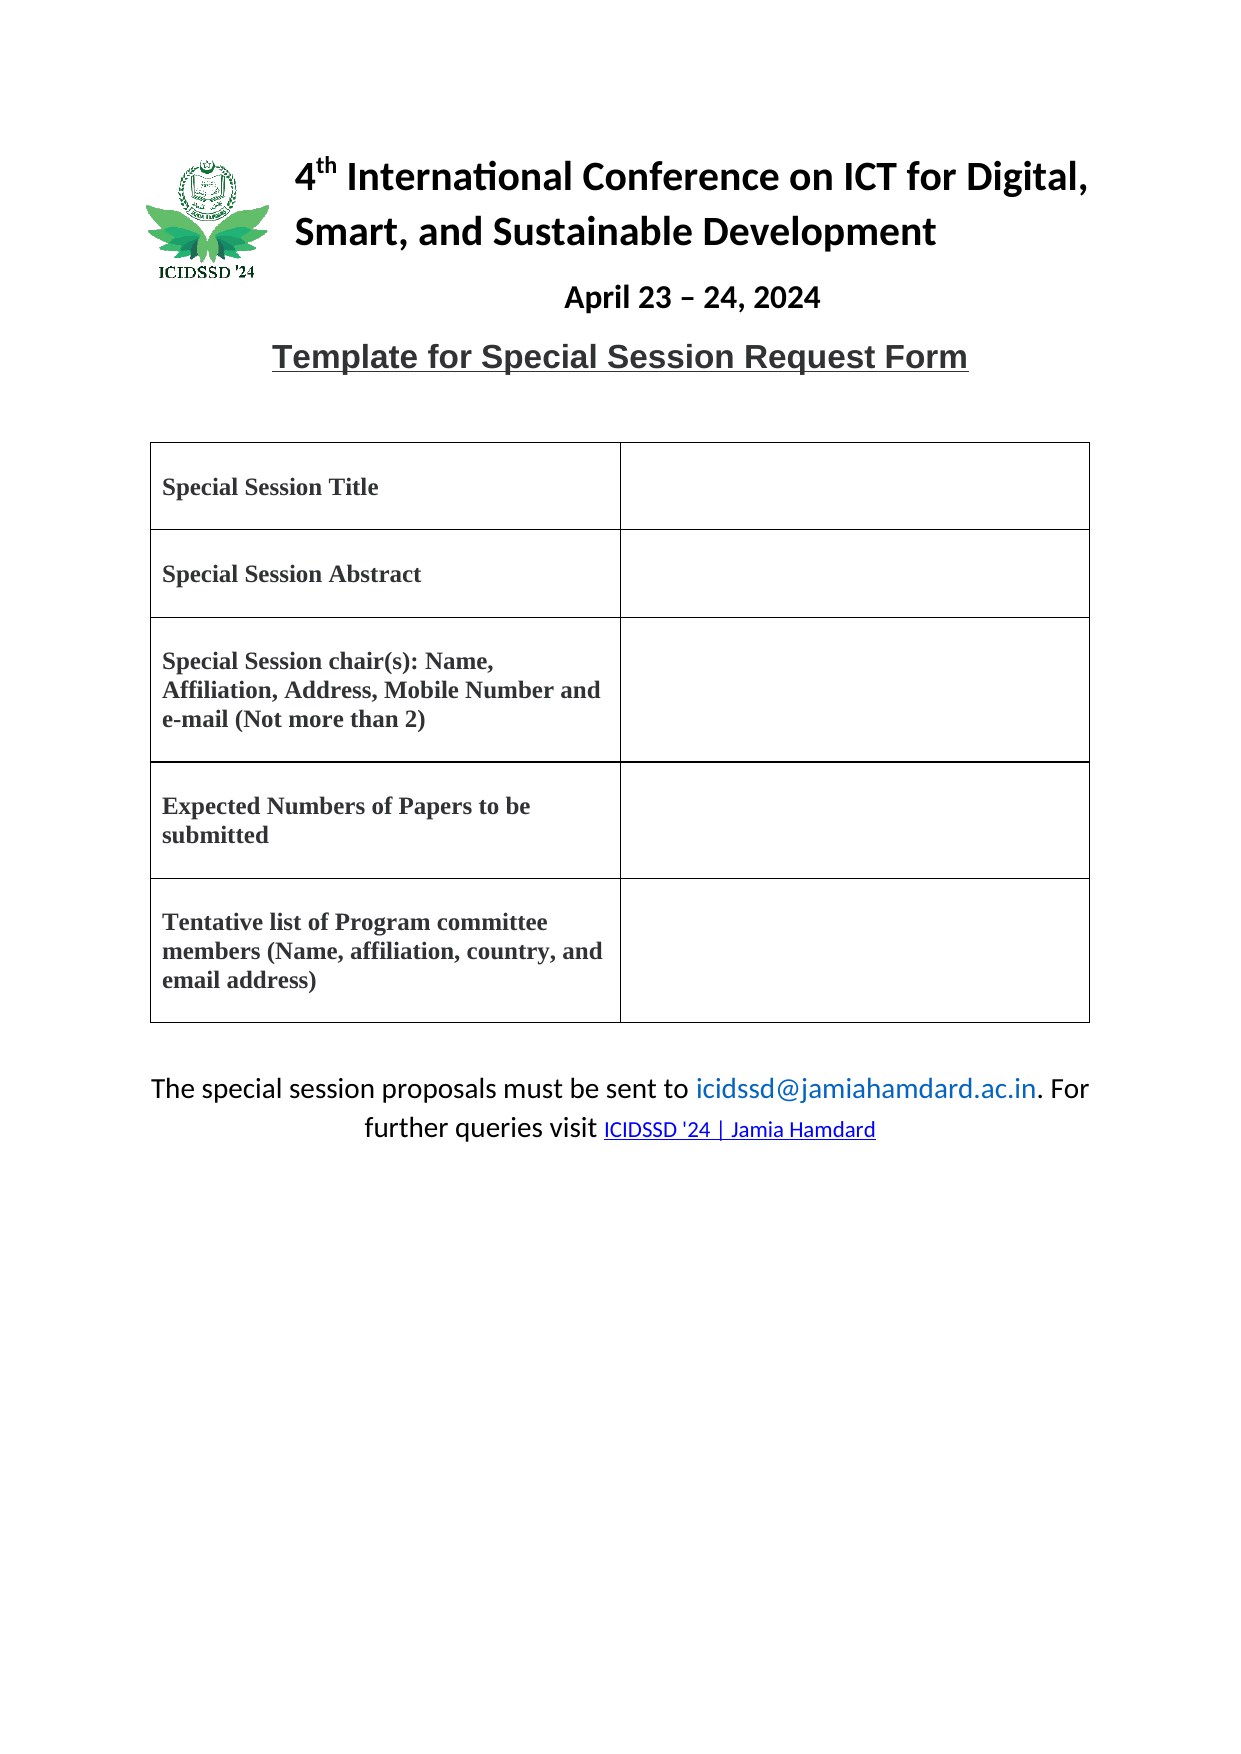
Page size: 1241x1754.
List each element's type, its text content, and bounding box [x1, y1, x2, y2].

picture [137, 150, 276, 289]
table_cell [621, 530, 1089, 617]
table_cell Expected Numbers of Papers to be submitted [151, 763, 620, 877]
table_header Special Session Title [151, 443, 620, 529]
table_cell [621, 763, 1089, 877]
table_cell Tentative list of Program committee members (Name, affiliation, country, and email address) [151, 879, 620, 1022]
text April 23 – 24, 2024 [150, 276, 1090, 317]
table_cell Special Session chair(s): Name, Affiliation, Address, Mobile Number and e-mail (Not more than 2) [151, 618, 620, 761]
table_header [621, 443, 1089, 529]
table_cell [621, 879, 1089, 1022]
text Template for Special Session Request Form [150, 337, 1090, 376]
table_cell Special Session Abstract [151, 530, 620, 617]
text The special session proposals must be sent to icidssd@jamiahamdard.ac.in. For further queries visit ICIDSSD '24 | Jamia Hamdard [150, 1070, 1090, 1144]
text 4th International Conference on ICT for Digital, Smart, and Sustainable Development [276, 150, 1090, 256]
table_cell [621, 618, 1089, 761]
